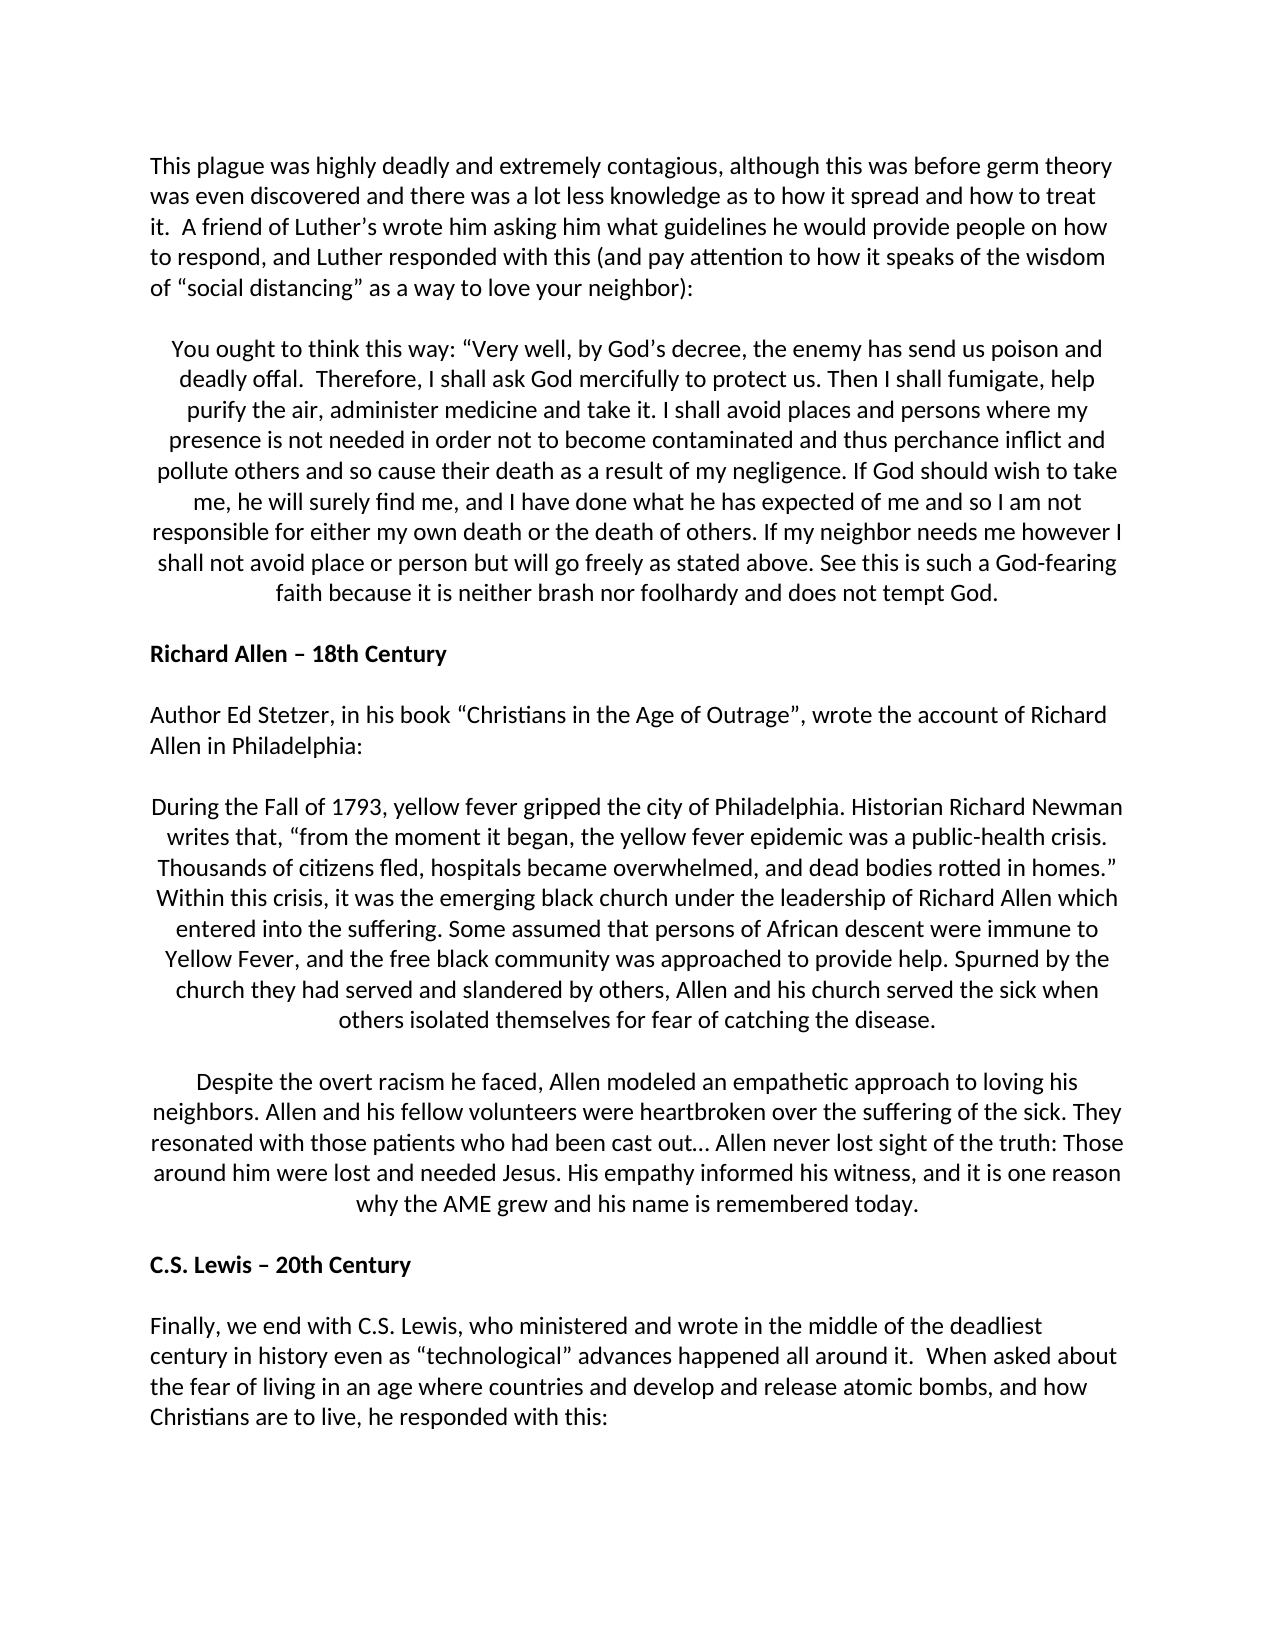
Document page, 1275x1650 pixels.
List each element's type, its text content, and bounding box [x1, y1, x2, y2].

text During the Fall of 1793, yellow fever gripped the city of Philadelphia. Historian Richard Newman writes that, “from the moment it began, the yellow fever epidemic was a public-health crisis. Thousands of citizens fled, hospitals became overwhelmed, and dead bodies rotted in homes.” Within this crisis, it was the emerging black church under the leadership of Richard Allen which entered into the suffering. Some assumed that persons of African descent were immune to Yellow Fever, and the free black community was approached to provide help. Spurned by the church they had served and slandered by others, Allen and his church served the sick when others isolated themselves for fear of catching the disease. [150, 791, 1125, 1035]
text Finally, we end with C.S. Lewis, who ministered and wrote in the middle of the deadliest century in history even as “technological” advances happened all around it. When asked about the fear of living in an age where countries and develop and release atomic bombs, and how Christians are to live, he responded with this: [150, 1310, 1125, 1432]
text This plague was highly deadly and extremely contagious, although this was before germ theory was even discovered and there was a lot less knowledge as to how it spread and how to treat it. A friend of Luther’s wrote him asking him what guidelines he would provide people on how to respond, and Luther responded with this (and pay attention to how it speaks of the wisdom of “social distancing” as a way to love your neighbor): [150, 150, 1125, 303]
text Author Ed Stetzer, in his book “Christians in the Age of Outrage”, wrote the account of Richard Allen in Philadelphia: [150, 699, 1125, 760]
text Richard Allen – 18th Century [150, 638, 1125, 669]
text C.S. Lewis – 20th Century [150, 1249, 1125, 1279]
text Despite the overt racism he faced, Allen modeled an empathetic approach to loving his neighbors. Allen and his fellow volunteers were heartbroken over the suffering of the sick. They resonated with those patients who had been cast out… Allen never lost sight of the truth: Those around him were lost and needed Jesus. His empathy informed his witness, and it is one reason why the AME grew and his name is remembered today. [150, 1066, 1125, 1218]
text You ought to think this way: “Very well, by God’s decree, the enemy has send us poison and deadly offal. Therefore, I shall ask God mercifully to protect us. Then I shall fumigate, help purify the air, administer medicine and take it. I shall avoid places and persons where my presence is not needed in order not to become contaminated and thus perchance inflict and pollute others and so cause their death as a result of my negligence. If God should wish to take me, he will surely find me, and I have done what he has expected of me and so I am not responsible for either my own death or the death of others. If my neighbor needs me however I shall not avoid place or person but will go freely as stated above. See this is such a God-fearing faith because it is neither brash nor foolhardy and does not tempt God. [150, 333, 1125, 608]
